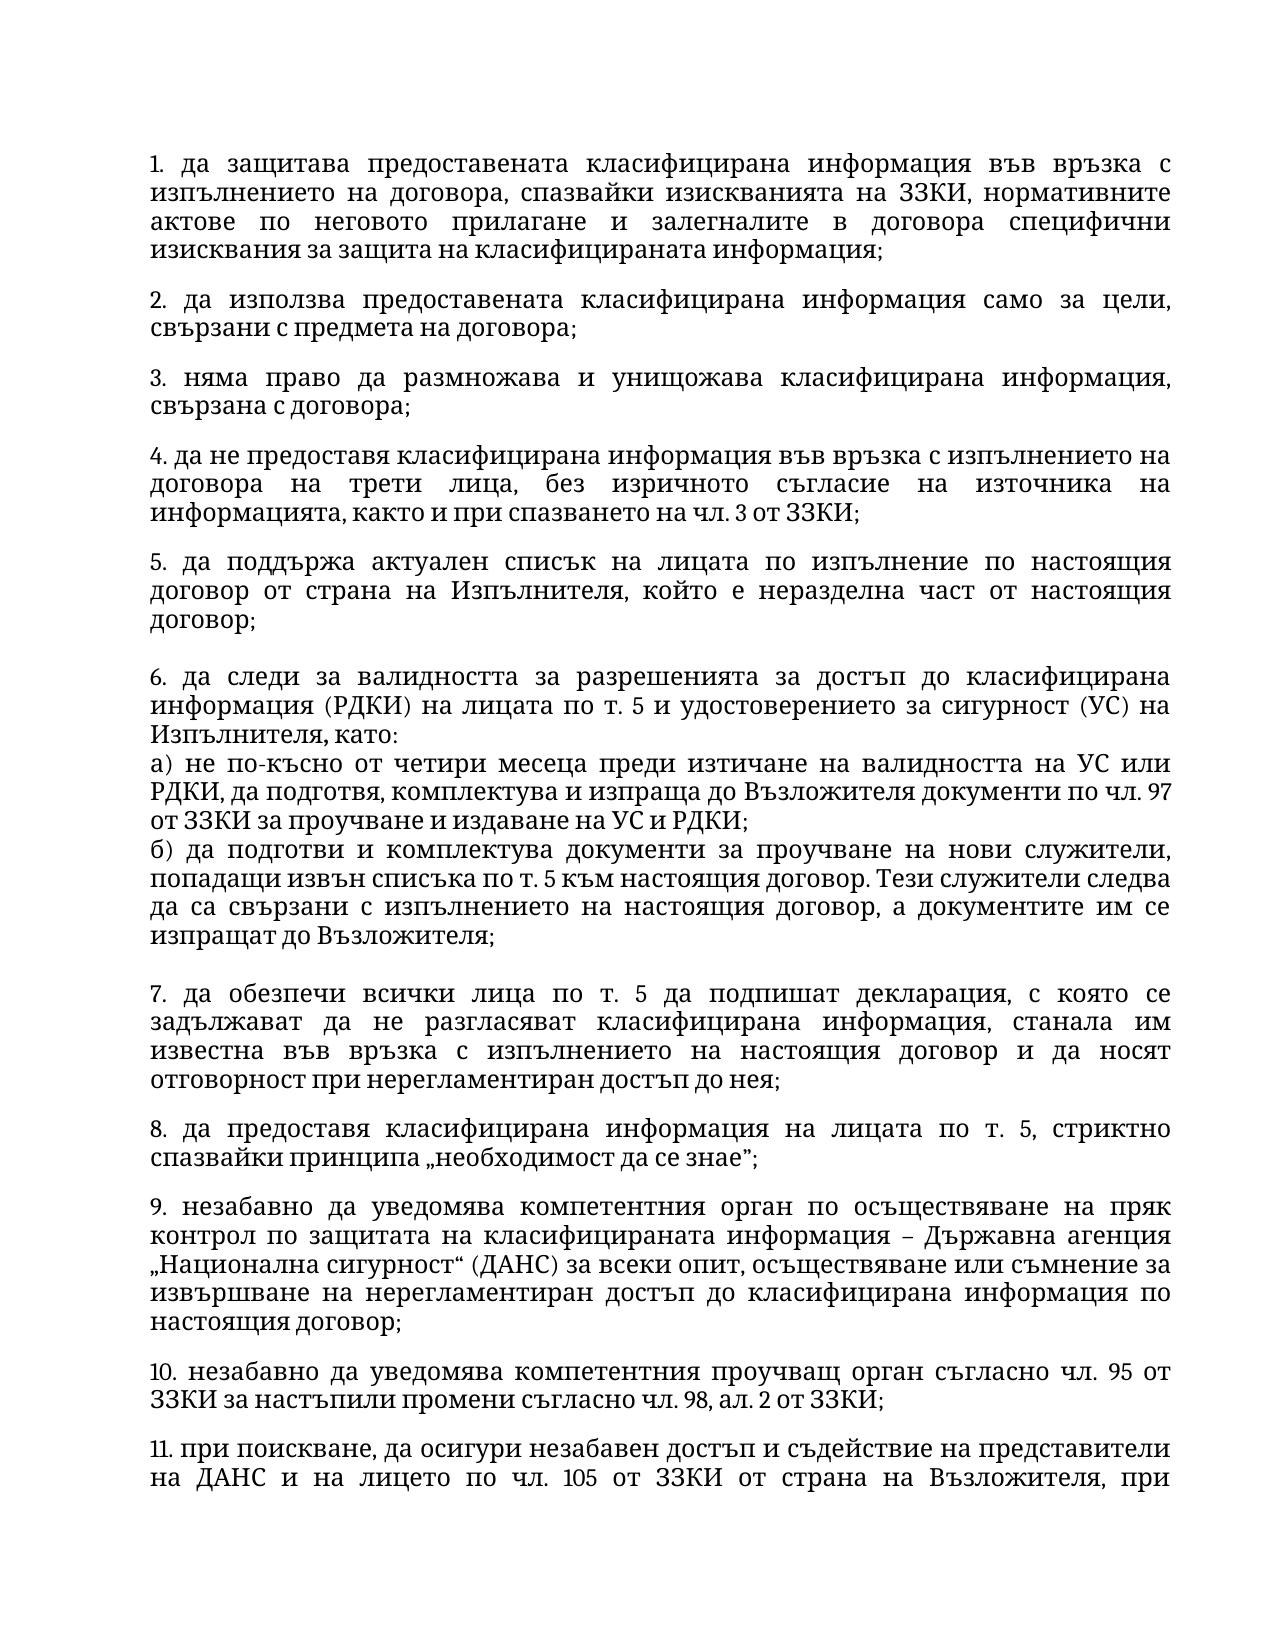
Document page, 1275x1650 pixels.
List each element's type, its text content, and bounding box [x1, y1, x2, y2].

text 6. да следи за валидността за разрешенията за достъп до класифицирана информация (РДКИ) на лицата по т. 5 и удостоверението за сигурност (УС) на Изпълнителя, като: [150, 663, 1172, 749]
text 3. няма право да размножава и унищожава класифицирана информация, свързана с договора; [150, 363, 1172, 421]
text 4. да не предоставя класифицирана информация във връзка с изпълнението на договора на трети лица, без изричното съгласие на източника на информацията, както и при спазването на чл. 3 от ЗЗКИ; [150, 442, 1172, 528]
text 7. да обезпечи всички лица по т. 5 да подпишат декларация, с която се задължават да не разгласяват класифицирана информация, станала им известна във връзка с изпълнението на настоящия договор и да носят отговорност при нерегламентиран достъп до нея; [150, 979, 1172, 1094]
text б) да подготви и комплектува документи за проучване на нови служители, попадащи извън списъка по т. 5 към настоящия договор. Тези служители следва да са свързани с изпълнението на настоящия договор, а документите им се изпращат до Възложителя; [150, 836, 1172, 951]
text 1. да защитава предоставената класифицирана информация във връзка с изпълнението на договора, спазвайки изискванията на ЗЗКИ, нормативните актове по неговото прилагане и залегналите в договора специфични изисквания за защита на класифицираната информация; [150, 150, 1172, 265]
text 8. да предоставя класифицирана информация на лицата по т. 5, стриктно спазвайки принципа „необходимост да се знае”; [150, 1115, 1172, 1173]
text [150, 1435, 1172, 1493]
text 5. да поддържа актуален списък на лицата по изпълнение по настоящия договор от страна на Изпълнителя, който е неразделна част от настоящия договор; [150, 548, 1172, 634]
text а) не по-късно от четири месеца преди изтичане на валидността на УС или РДКИ, да подготвя, комплектува и изпраща до Възложителя документи по чл. 97 от ЗЗКИ за проучване и издаване на УС и РДКИ; [150, 749, 1172, 836]
text 10. незабавно да уведомява компетентния проучващ орган съгласно чл. 95 от ЗЗКИ за настъпили промени съгласно чл. 98, ал. 2 от ЗЗКИ; [150, 1357, 1172, 1415]
text 9. незабавно да уведомява компетентния орган по осъществяване на пряк контрол по защитата на класифицираната информация – Държавна агенция „Национална сигурност“ (ДАНС) за всеки опит, осъществяване или съмнение за извършване на нерегламентиран достъп до класифицирана информация по настоящия договор; [150, 1193, 1172, 1337]
text 2. да използва предоставената класифицирана информация само за цели, свързани с предмета на договора; [150, 286, 1172, 343]
